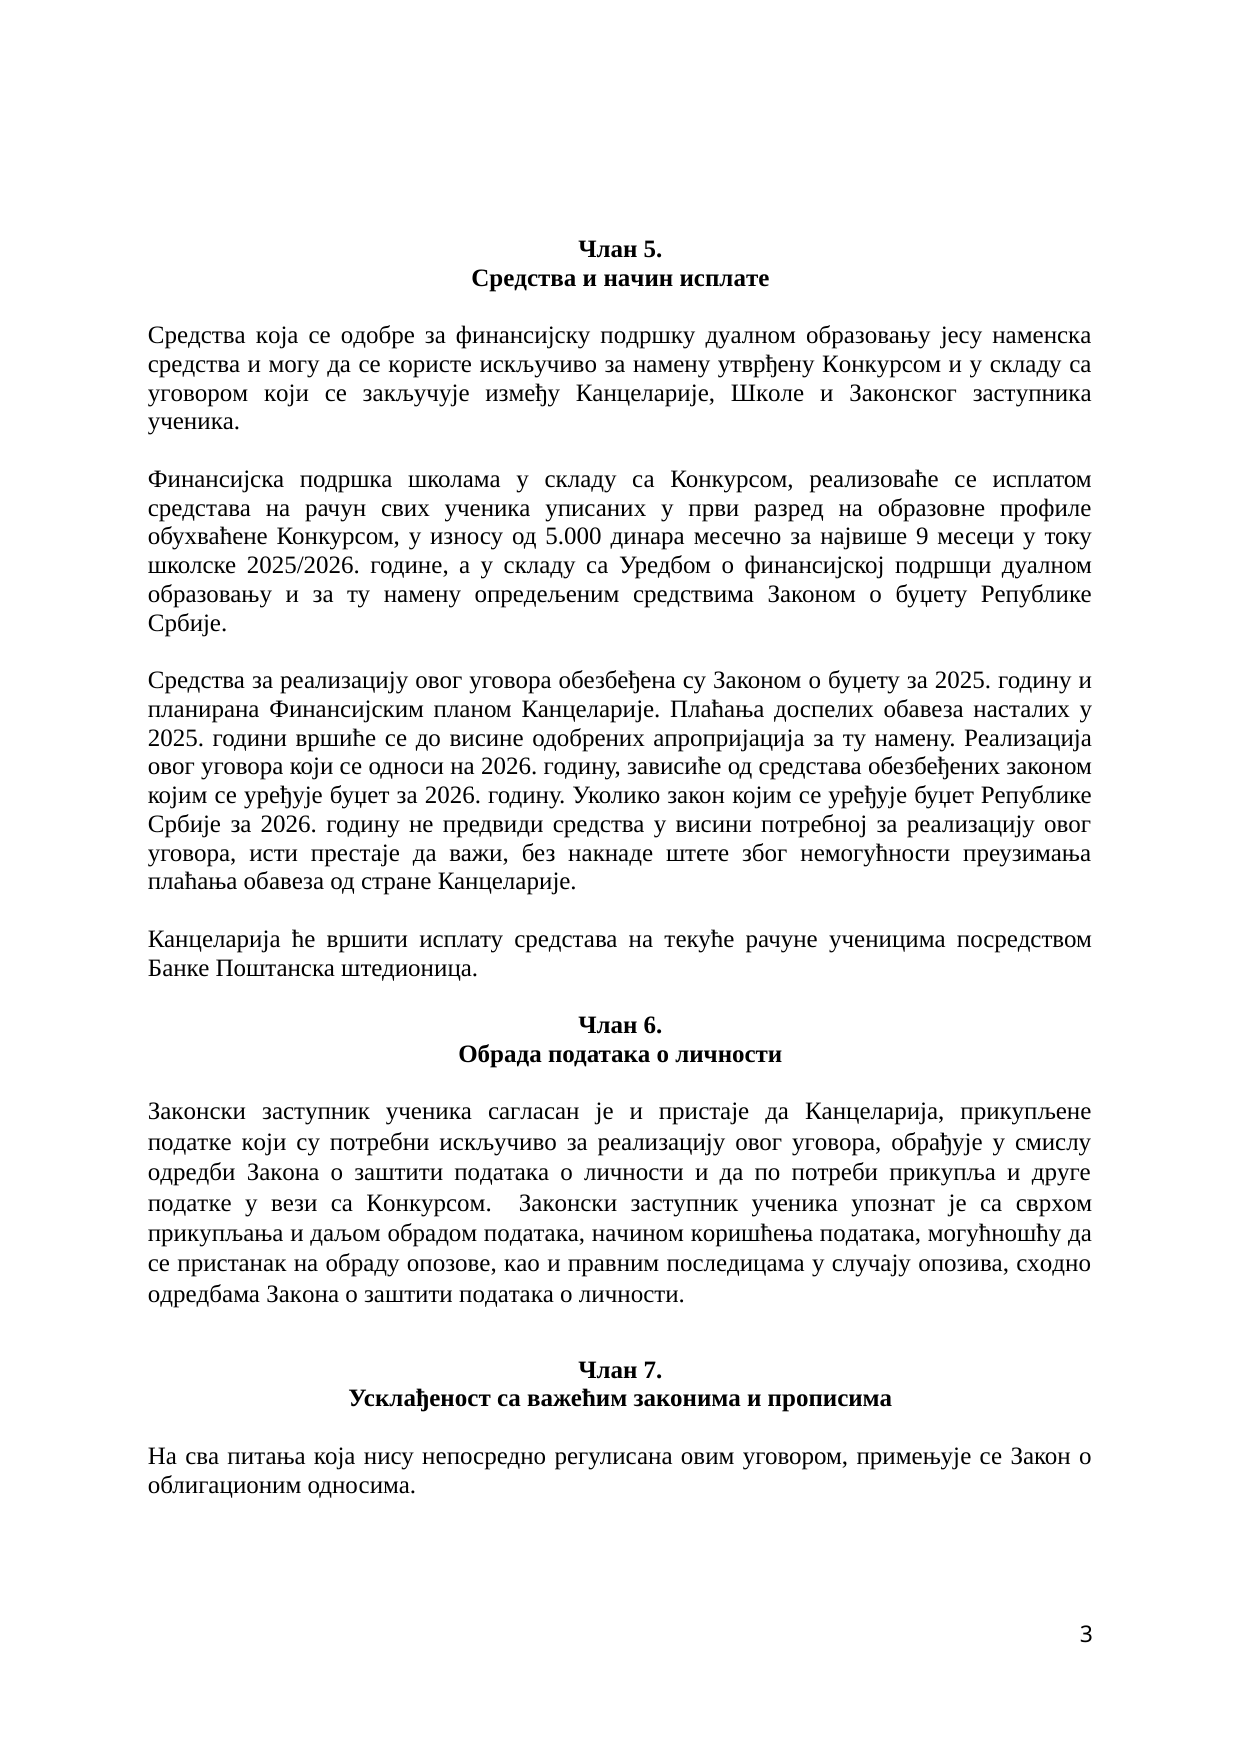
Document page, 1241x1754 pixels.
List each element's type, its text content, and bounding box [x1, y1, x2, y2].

text На сва питања која нису непосредно регулисана овим уговором, примењује се Закон о облигационим односима. [148, 1441, 1093, 1498]
text Члан 6. [148, 1010, 1093, 1039]
text Члан 7. [148, 1355, 1093, 1383]
text Средства која се одобре за финансијску подршку дуалном образовању јесу наменска средства и могу да се користе искључиво за намену утврђену Конкурсом и у складу са уговором који се закључује између Канцеларије, Школе и Законског заступника ученика. [148, 320, 1093, 435]
text Обрада података о личности [148, 1039, 1093, 1068]
text Финансијска подршка школама у складу са Конкурсом, реализоваће се исплатом средстава на рачун свих ученика уписаних у први разред на образовне профиле обухваћене Конкурсом, у износу од 5.000 динара месечно за највише 9 месеци у току школске 2025/2026. године, а у складу са Уредбом о финансијској подршци дуалном образовању и за ту намену опредељеним средствима Законом о буџету Републике Србије. [148, 464, 1093, 636]
text Средства за реализацију овог уговора обезбеђена су Законом о буџету за 2025. годину и планирана Финансијским планом Канцеларије. Плаћања доспелих обавеза насталих у 2025. години вршиће се до висине одобрених апропријација за ту намену. Реализација овог уговора који се односи на 2026. годину, зависиће од средстава обезбеђених законом којим се уређује буџет за 2026. годину. Уколико закон којим се уређује буџет Републике Србије за 2026. годину не предвиди средства у висини потребној за реализацију овог уговора, исти престаје да важи, без накнаде штете због немогућности преузимања плаћања обавеза од стране Канцеларије. [148, 665, 1093, 895]
text Члан 5. [148, 234, 1093, 263]
text Канцеларија ће вршити исплату средстава на текуће рачуне ученицима посредством Банке Поштанска штедионица. [148, 924, 1093, 981]
text Усклађеност са важећим законима и прописима [148, 1383, 1093, 1412]
text Законски заступник ученика сагласан је и пристаје да Канцеларија, прикупљене податке који су потребни искључиво за реализацију овог уговора, обрађује у смислу одредби Закона о заштити података о личности и да по потреби прикупља и друге податке у вези са Конкурсом. Законски заступник ученика упознат је са сврхом прикупљања и даљом обрадом података, начином коришћења података, могућношћу да се пристанак на обраду опозове, као и правним последицама у случају опозива, сходно одредбама Закона о заштити података о личности. [148, 1096, 1093, 1308]
text Средства и начин исплате [148, 263, 1093, 291]
